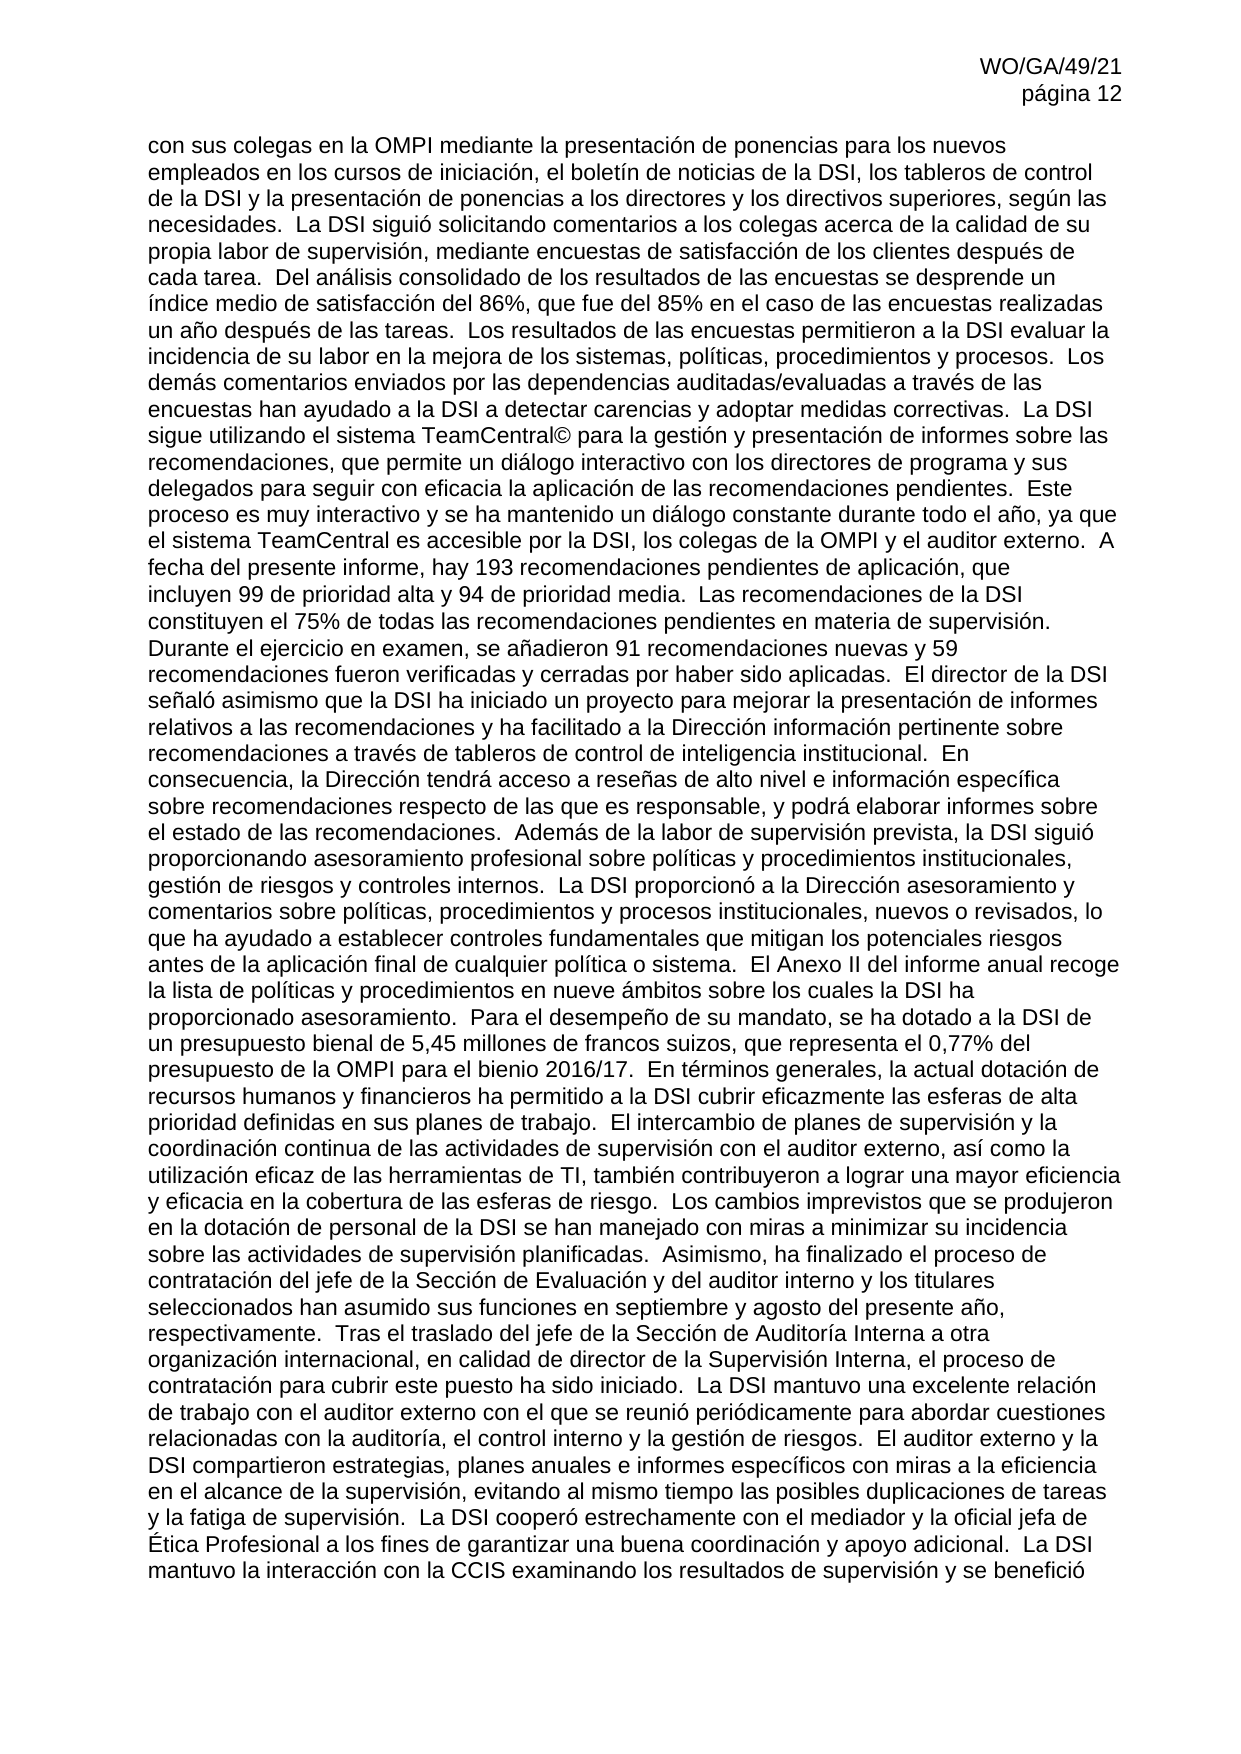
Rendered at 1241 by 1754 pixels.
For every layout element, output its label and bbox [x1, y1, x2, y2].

text [148, 132, 1122, 1583]
